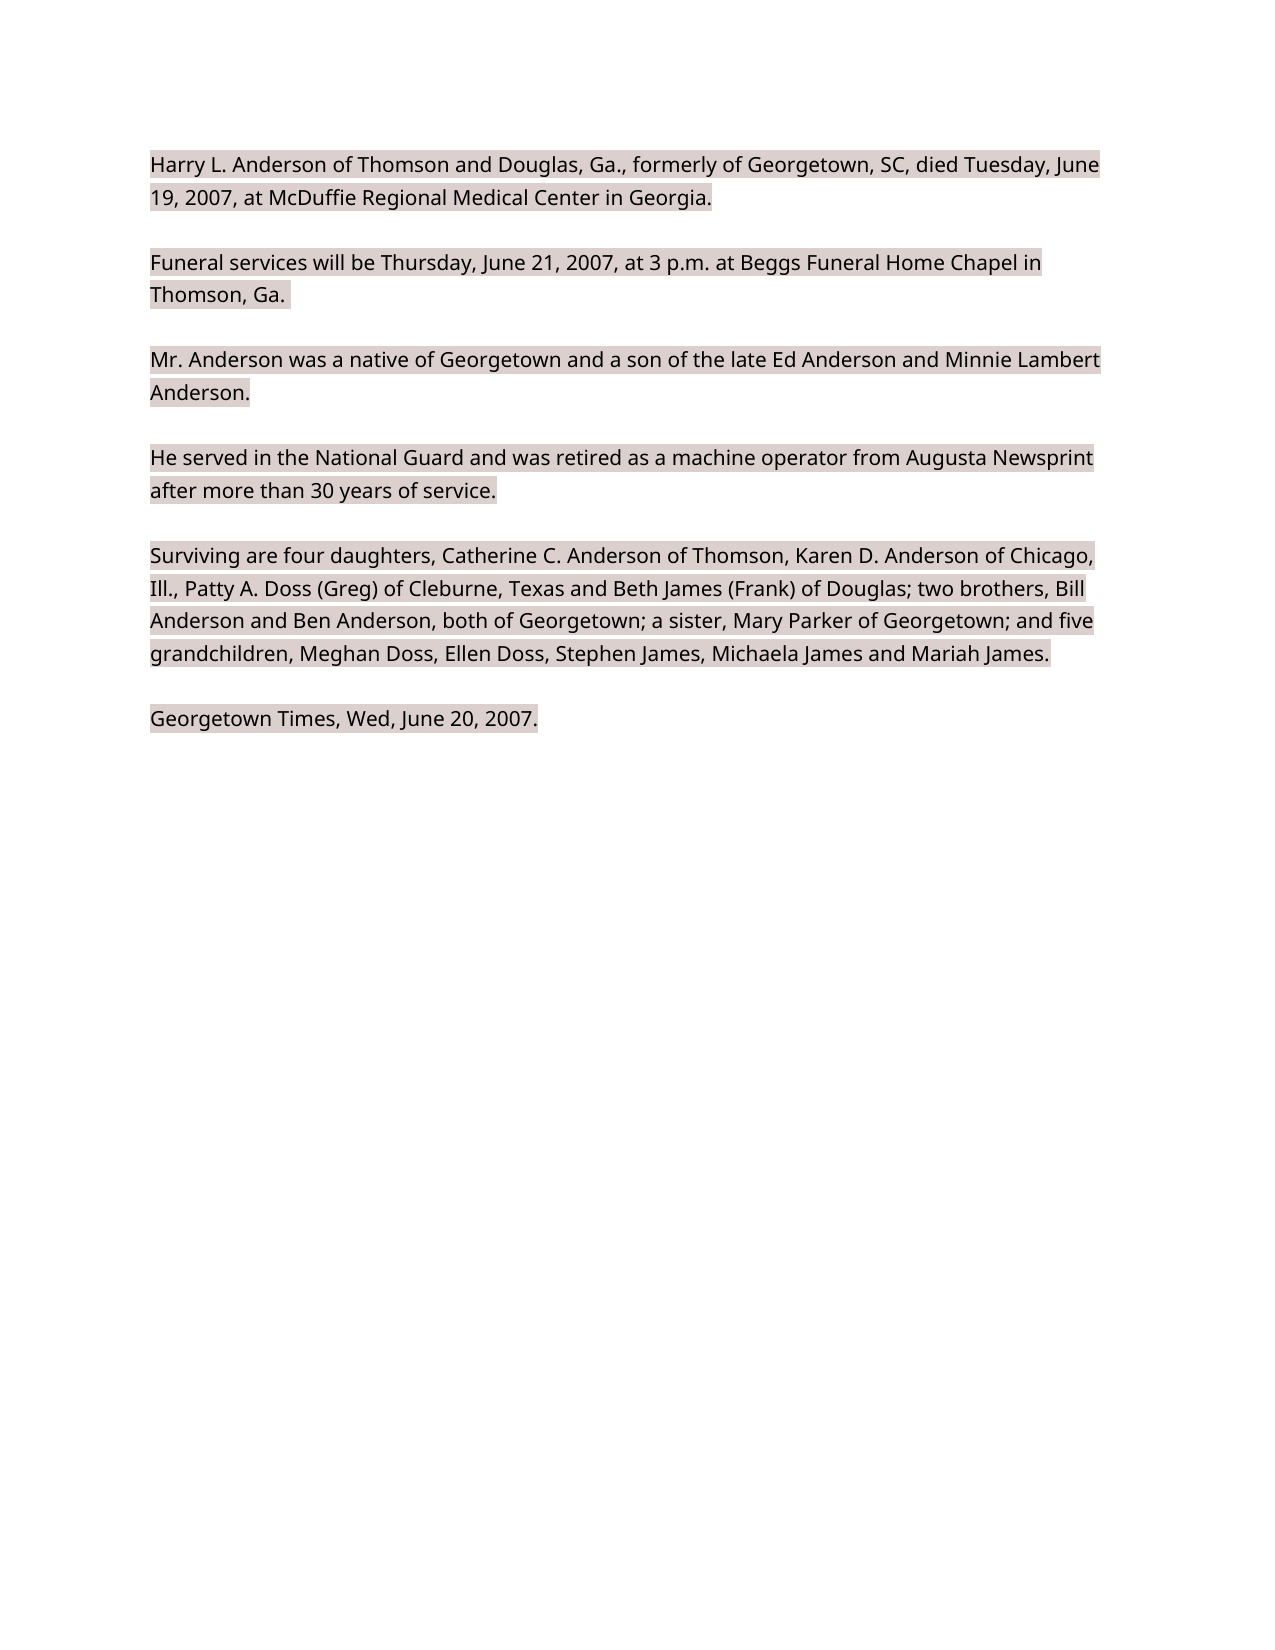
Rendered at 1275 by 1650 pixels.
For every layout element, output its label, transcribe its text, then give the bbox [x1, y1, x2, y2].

text Harry L. Anderson of Thomson and Douglas, Ga., formerly of Georgetown, SC, died Tuesday, June 19, 2007, at McDuffie Regional Medical Center in Georgia. Funeral services will be Thursday, June 21, 2007, at 3 p.m. at Beggs Funeral Home Chapel in Thomson, Ga. Mr. Anderson was a native of Georgetown and a son of the late Ed Anderson and Minnie Lambert Anderson. He served in the National Guard and was retired as a machine operator from Augusta Newsprint after more than 30 years of service. Surviving are four daughters, Catherine C. Anderson of Thomson, Karen D. Anderson of Chicago, Ill., Patty A. Doss (Greg) of Cleburne, Texas and Beth James (Frank) of Douglas; two brothers, Bill Anderson and Ben Anderson, both of Georgetown; a sister, Mary Parker of Georgetown; and five grandchildren, Meghan Doss, Ellen Doss, Stephen James, Michaela James and Mariah James. Georgetown Times, Wed, June 20, 2007. [150, 150, 1125, 733]
